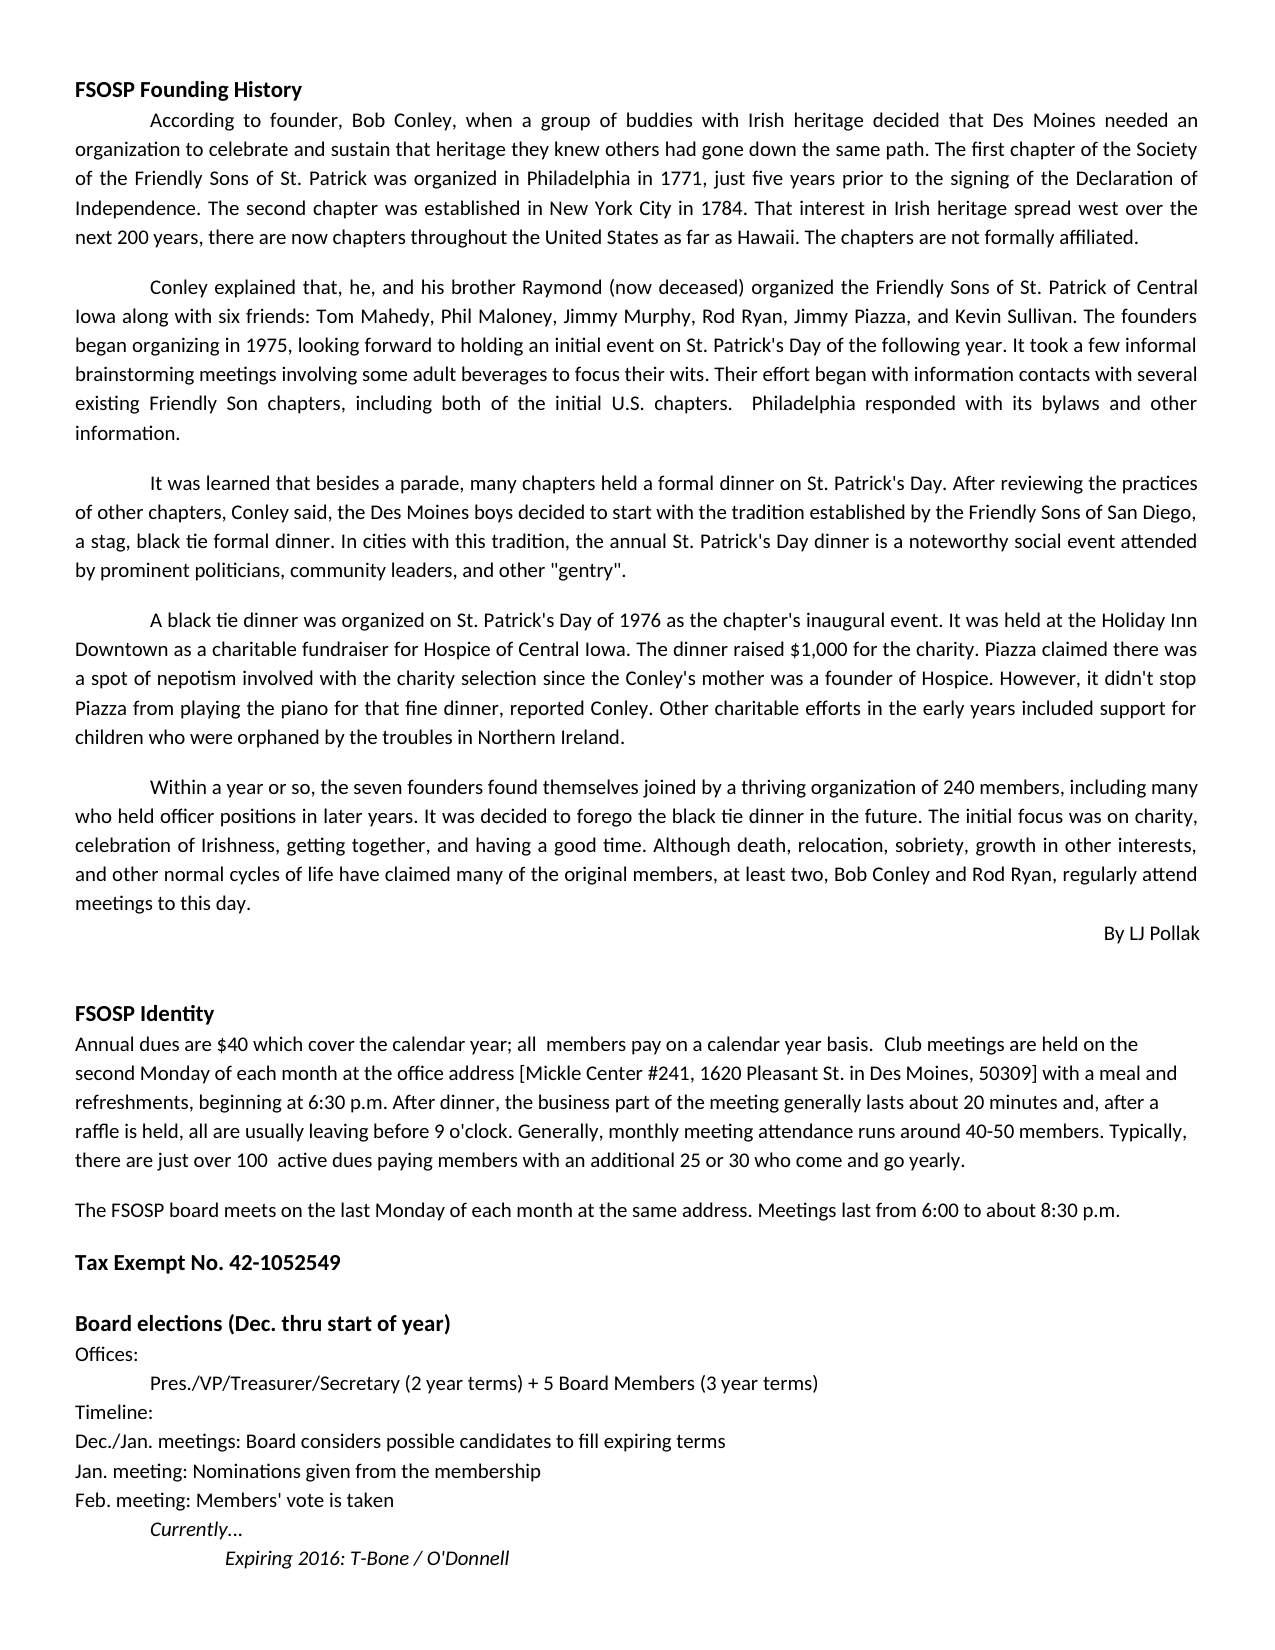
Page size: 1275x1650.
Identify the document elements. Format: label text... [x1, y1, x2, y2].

text FSOSP Identity [75, 999, 1200, 1027]
text Currently... [75, 1516, 1200, 1542]
text A black tie dinner was organized on St. Patrick's Day of 1976 as the chapter's inaugural event. It was held at the Holiday Inn Downtown as a charitable fundraiser for Hospice of Central Iowa. The dinner raised $1,000 for the charity. Piazza claimed there was a spot of nepotism involved with the charity selection since the Conley's mother was a founder of Hospice. However, it didn't stop Piazza from playing the piano for that fine dinner, reported Conley. Other charitable efforts in the early years included support for children who were orphaned by the troubles in Northern Ireland. [75, 607, 1200, 749]
text According to founder, Bob Conley, when a group of buddies with Irish heritage decided that Des Moines needed an organization to celebrate and sustain that heritage they knew others had gone down the same path. The first chapter of the Society of the Friendly Sons of St. Patrick was organized in Philadelphia in 1771, just five years prior to the signing of the Declaration of Independence. The second chapter was established in New York City in 1784. That interest in Irish heritage spread west over the next 200 years, there are now chapters throughout the United States as far as Hawaii. The chapters are not formally affiliated. [75, 107, 1200, 249]
text It was learned that besides a parade, many chapters held a formal dinner on St. Patrick's Day. After reviewing the practices of other chapters, Conley said, the Des Moines boys decided to start with the tradition established by the Friendly Sons of San Diego, a stag, black tie formal dinner. In cities with this tradition, the annual St. Patrick's Day dinner is a noteworthy social event attended by prominent politicians, community leaders, and other "gentry". [75, 470, 1200, 583]
text Pres./VP/Treasurer/Secretary (2 year terms) + 5 Board Members (3 year terms) [75, 1370, 1200, 1396]
text Jan. meeting: Nominations given from the membership [75, 1458, 1200, 1483]
text Offices: [75, 1341, 1200, 1367]
text Dec./Jan. meetings: Board considers possible candidates to fill expiring terms [75, 1429, 1200, 1454]
text FSOSP Founding History [75, 75, 1200, 103]
text The FSOSP board meets on the last Monday of each month at the same address. Meetings last from 6:00 to about 8:30 p.m. [75, 1198, 1200, 1223]
text Board elections (Dec. thru start of year) [75, 1309, 1200, 1337]
text Timeline: [75, 1399, 1200, 1425]
text Annual dues are $40 which cover the calendar year; all members pay on a calendar year basis. Club meetings are held on the second Monday of each month at the office address [Mickle Center #241, 1620 Pleasant St. in Des Moines, 50309] with a meal and refreshments, beginning at 6:30 p.m. After dinner, the business part of the meeting generally lasts about 20 minutes and, after a raffle is held, all are usually leaving before 9 o'clock. Generally, monthly meeting attendance runs around 40-50 members. Typically, there are just over 100 active dues paying members with an additional 25 or 30 who come and go yearly. [75, 1031, 1200, 1173]
text Conley explained that, he, and his brother Raymond (now deceased) organized the Friendly Sons of St. Patrick of Central Iowa along with six friends: Tom Mahedy, Phil Maloney, Jimmy Murphy, Rod Ryan, Jimmy Piazza, and Kevin Sullivan. The founders began organizing in 1975, looking forward to holding an initial event on St. Patrick's Day of the following year. It took a few informal brainstorming meetings involving some adult beverages to focus their wits. Their effort began with information contacts with several existing Friendly Son chapters, including both of the initial U.S. chapters. Philadelphia responded with its bylaws and other information. [75, 274, 1200, 445]
text Tax Exempt No. 42-1052549 [75, 1248, 1200, 1276]
text Within a year or so, the seven founders found themselves joined by a thriving organization of 240 members, including many who held officer positions in later years. It was decided to forego the black tie dinner in the future. The initial focus was on charity, celebration of Irishness, getting together, and having a good time. Although death, relocation, sobriety, growth in other interests, and other normal cycles of life have claimed many of the original members, at least two, Bob Conley and Rod Ryan, regularly attend meetings to this day. [75, 774, 1200, 916]
text Feb. meeting: Members' vote is taken [75, 1487, 1200, 1512]
text By LJ Pollak [75, 920, 1200, 945]
text Expiring 2016: T-Bone / O'Donnell [75, 1545, 1200, 1571]
